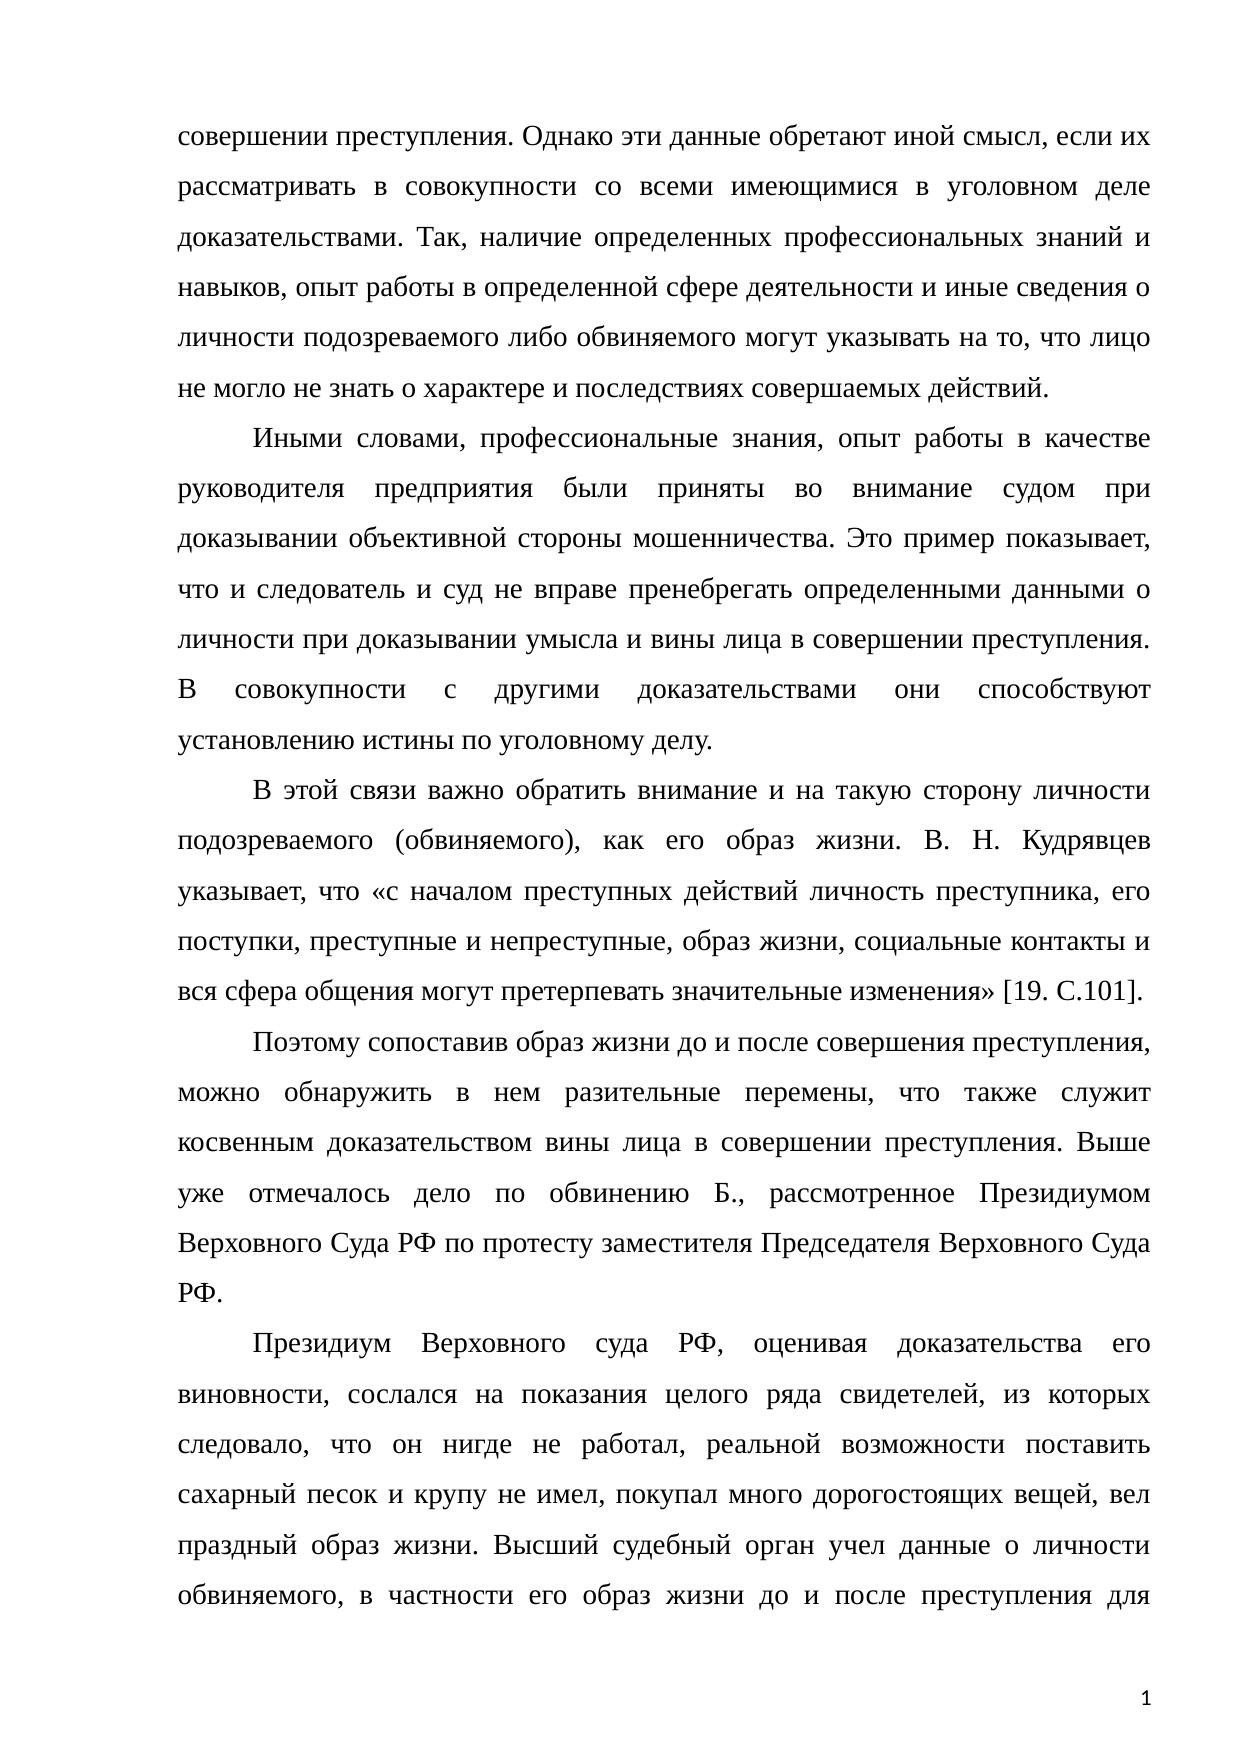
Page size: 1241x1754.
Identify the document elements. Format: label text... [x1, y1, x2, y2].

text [177, 1326, 1152, 1611]
text В этой связи важно обратить внимание и на такую сторону личности подозреваемого (обвиняемого), как его образ жизни. В. Н. Кудрявцев указывает, что «с началом преступных действий личность преступника, его поступки, преступные и непреступные, образ жизни, социальные контакты и вся сфера общения могут претерпевать значительные изменения» [19. С.101]. [177, 772, 1152, 1007]
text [177, 118, 1152, 403]
text Иными словами, профессиональные знания, опыт работы в качестве руководителя предприятия были приняты во внимание судом при доказывании объективной стороны мошенничества. Это пример показывает, что и следователь и суд не вправе пренебрегать определенными данными о личности при доказывании умысла и вины лица в совершении преступления. В совокупности с другими доказательствами они способствуют установлению истины по уголовному делу. [177, 420, 1152, 755]
text Поэтому сопоставив образ жизни до и после совершения преступления, можно обнаружить в нем разительные перемены, что также служит косвенным доказательством вины лица в совершении преступления. Выше уже отмечалось дело по обвинению Б., рассмотренное Президиумом Верховного Суда РФ по протесту заместителя Председателя Верховного Суда РФ. [177, 1024, 1152, 1309]
